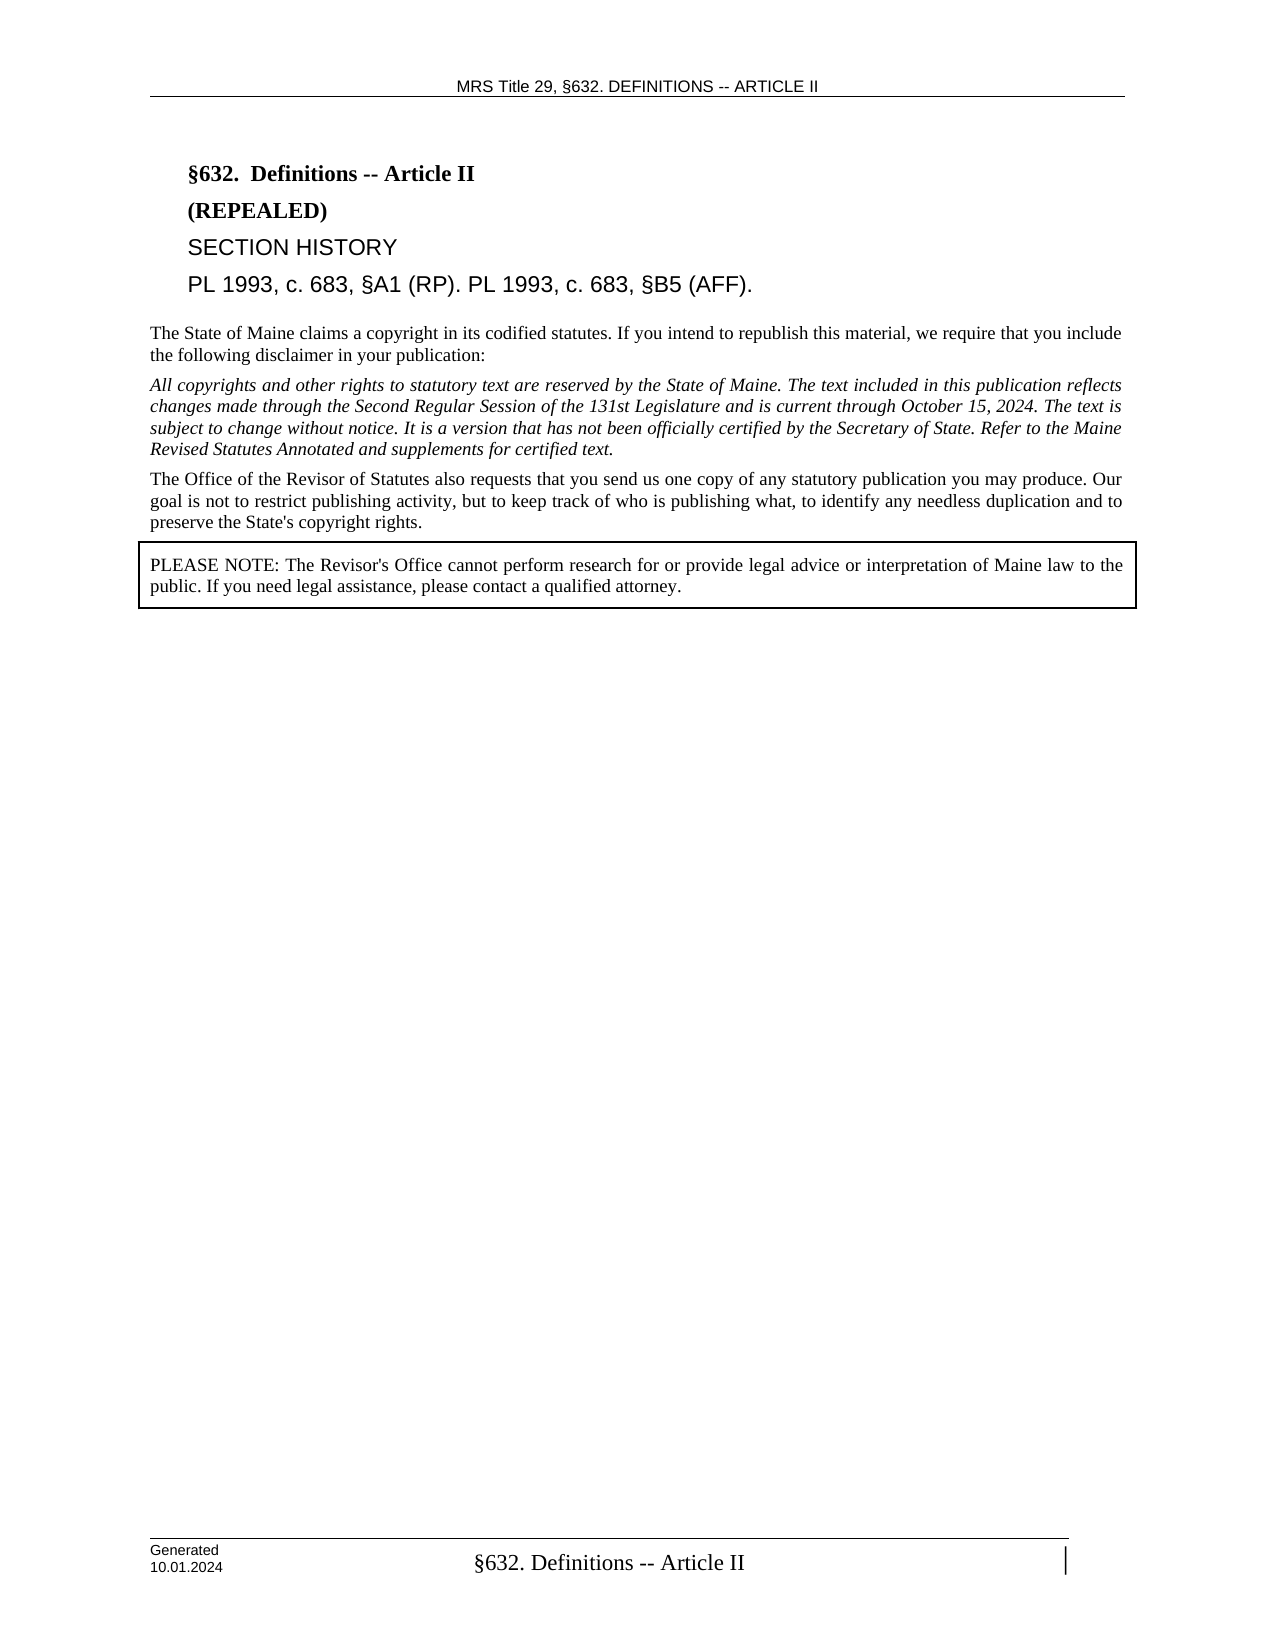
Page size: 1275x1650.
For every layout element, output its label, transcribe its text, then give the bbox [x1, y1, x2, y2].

text SECTION HISTORY [187, 234, 1125, 260]
text PLEASE NOTE: The Revisor's Office cannot perform research for or provide legal advice or interpretation of Maine law to the public. If you need legal assistance, please contact a qualified attorney. [140, 543, 1135, 607]
text All copyrights and other rights to statutory text are reserved by the State of Maine. The text included in this publication reflects changes made through the Second Regular Session of the 131st Legislature and is current through October 15, 2024 . The text is subject to change without notice. It is a version that has not been officially certified by the Secretary of State. Refer to the Maine Revised Statutes Annotated and supplements for certified text. [150, 373, 1125, 460]
text The Office of the Revisor of Statutes also requests that you send us one copy of any statutory publication you may produce. Our goal is not to restrict publishing activity, but to keep track of who is publishing what, to identify any needless duplication and to preserve the State's copyright rights. [150, 468, 1125, 533]
text PL 1993, c. 683, §A1 (RP). PL 1993, c. 683, §B5 (AFF). [187, 271, 1125, 297]
text §632. Definitions -- Article II [187, 160, 1125, 187]
text (REPEALED) [187, 197, 1125, 223]
text The State of Maine claims a copyright in its codified statutes. If you intend to republish this material, we require that you include the following disclaimer in your publication: [150, 322, 1125, 365]
